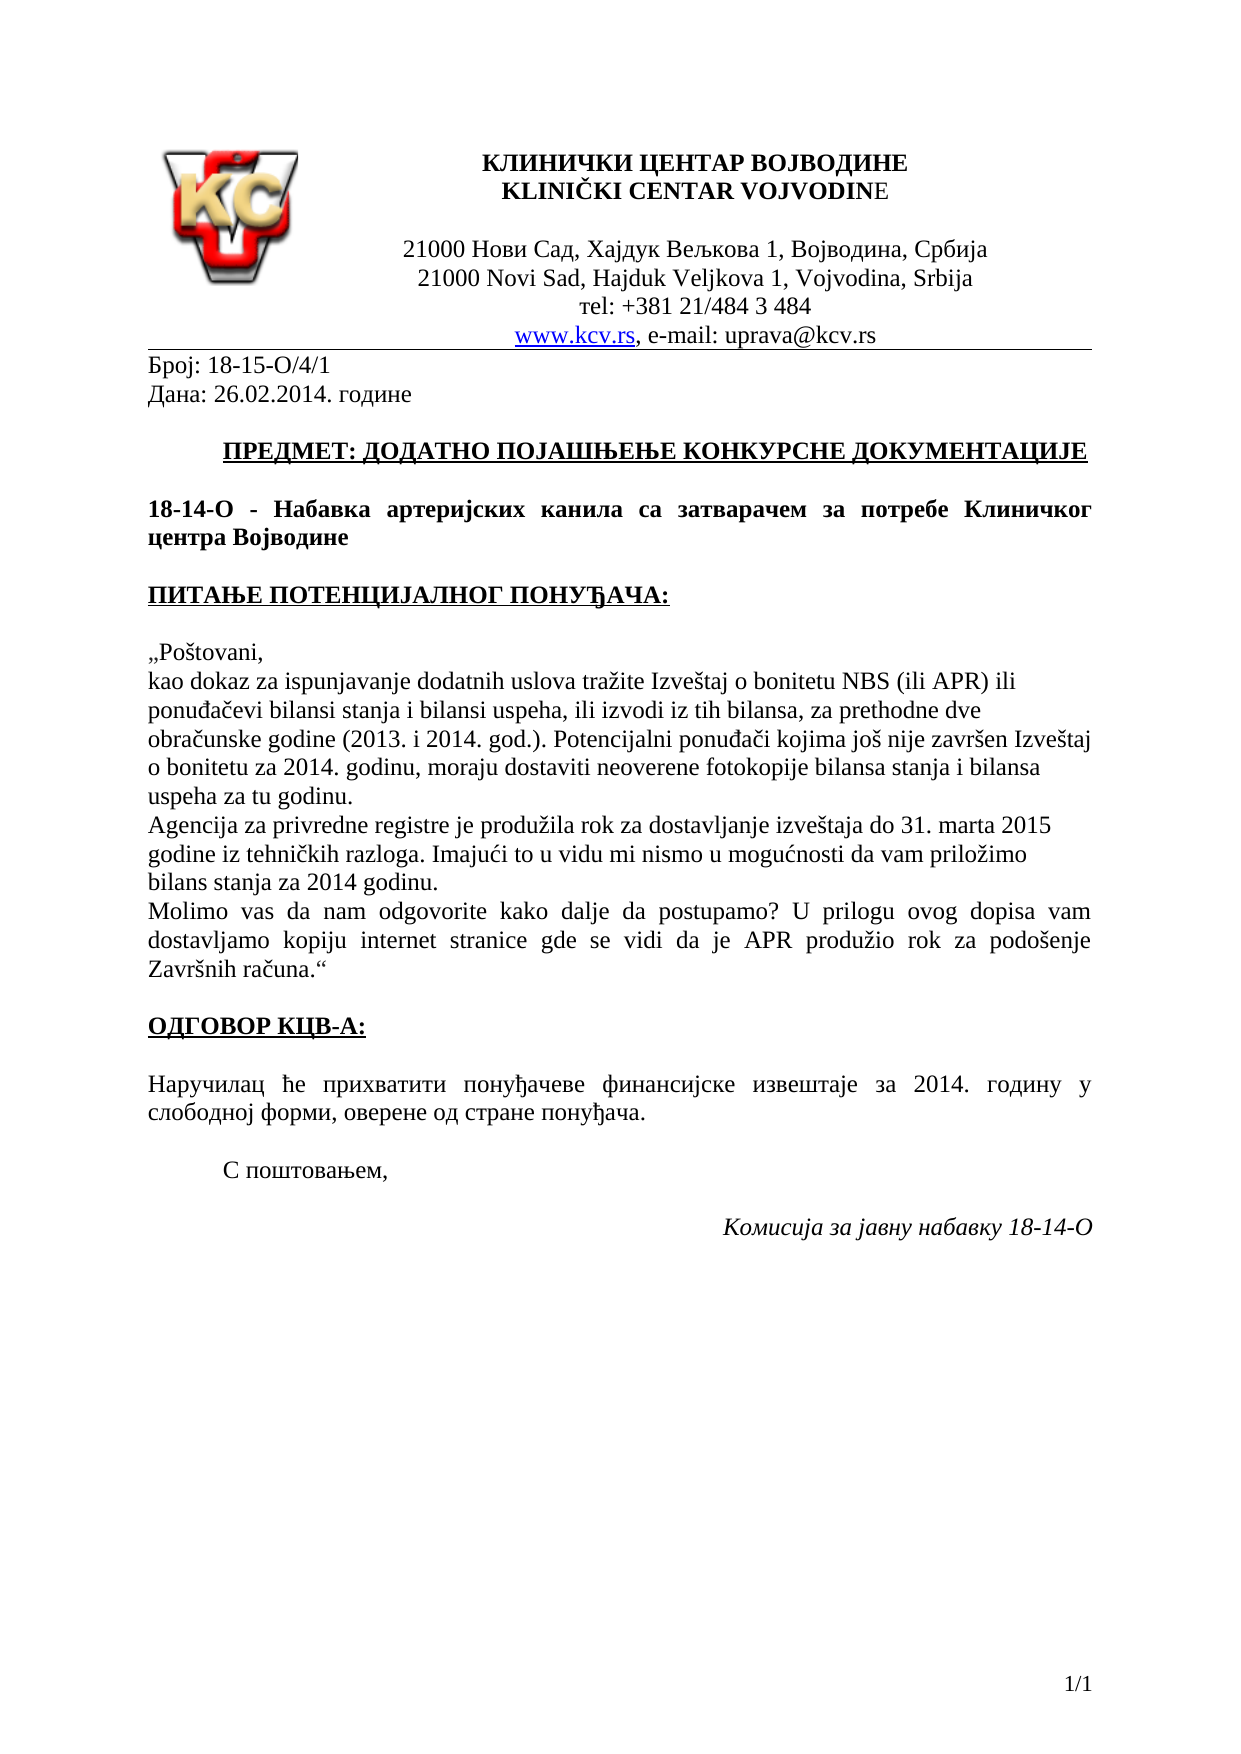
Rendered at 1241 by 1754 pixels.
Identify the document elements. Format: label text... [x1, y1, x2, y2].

text „Poštovani, [148, 637, 1093, 666]
picture [159, 147, 299, 286]
text Agencija za privredne registre je produžila rok za dostavljanje izveštaja do 31. marta 2015 godine iz tehničkih razloga. Imajući to u vidu mi nismo u mogućnosti da vam priložimo bilans stanja za 2014 godinu. [148, 810, 1093, 896]
text Комисија за јавну набавку 18-14-О [148, 1212, 1093, 1241]
text ОДГОВОР КЦВ-А: [148, 1011, 1093, 1040]
table_header [148, 148, 298, 349]
text Дана: 26.02.2014. године [148, 379, 1093, 407]
text Број: 18-15-О/4/1 [148, 350, 1093, 379]
list С поштовањем, [148, 1155, 1093, 1184]
text Molimo vas da nam odgovorite kako dalje da postupamo? U prilogu ovog dopisa vam dostavljamo kopiju internet stranice gde se vidi da je APR produžio rok za podošenje Završnih računa.“ [148, 896, 1093, 982]
text ПРЕДМЕТ: ДОДАТНО ПОЈАШЊЕЊЕ КОНКУРСНЕ ДОКУМЕНТАЦИЈЕ [148, 436, 1093, 465]
list ПИТАЊЕ ПОТЕНЦИЈАЛНОГ ПОНУЂАЧА: [148, 580, 1093, 609]
text kao dokaz za ispunjavanje dodatnih uslova tražite Izveštaj o bonitetu NBS (ili APR) ili ponuđačevi bilansi stanja i bilansi uspeha, ili izvodi iz tih bilansa, za prethodne dve obračunske godine (2013. i 2014. god.). Potencijalni ponuđači kojima još nije završen Izveštaj o bonitetu za 2014. godinu, moraju dostaviti neoverene fotokopije bilansa stanja i bilansa uspeha za tu godinu. [148, 666, 1093, 810]
table_header КЛИНИЧКИ ЦЕНТАР ВОЈВОДИНЕ KLINIČKI CENTAR VOJVODINE 21000 Нови Сад, Хајдук Вељкова 1, Војводина, Србија 21000 Novi Sad, Hajduk Veljkova 1, Vojvodina, Srbija теl: +381 21/484 3 484 www.kcv.rs, e-mail: uprava@kcv.rs [298, 148, 1092, 349]
text 18-14-О - Набавка артеријских канила са затварачем за потребе Клиничког центра Војводине [148, 494, 1093, 551]
text Наручилац ће прихватити понуђачеве финансијске извештаје за 2014. годину у слободној форми, оверене од стране понуђача. [148, 1069, 1093, 1126]
